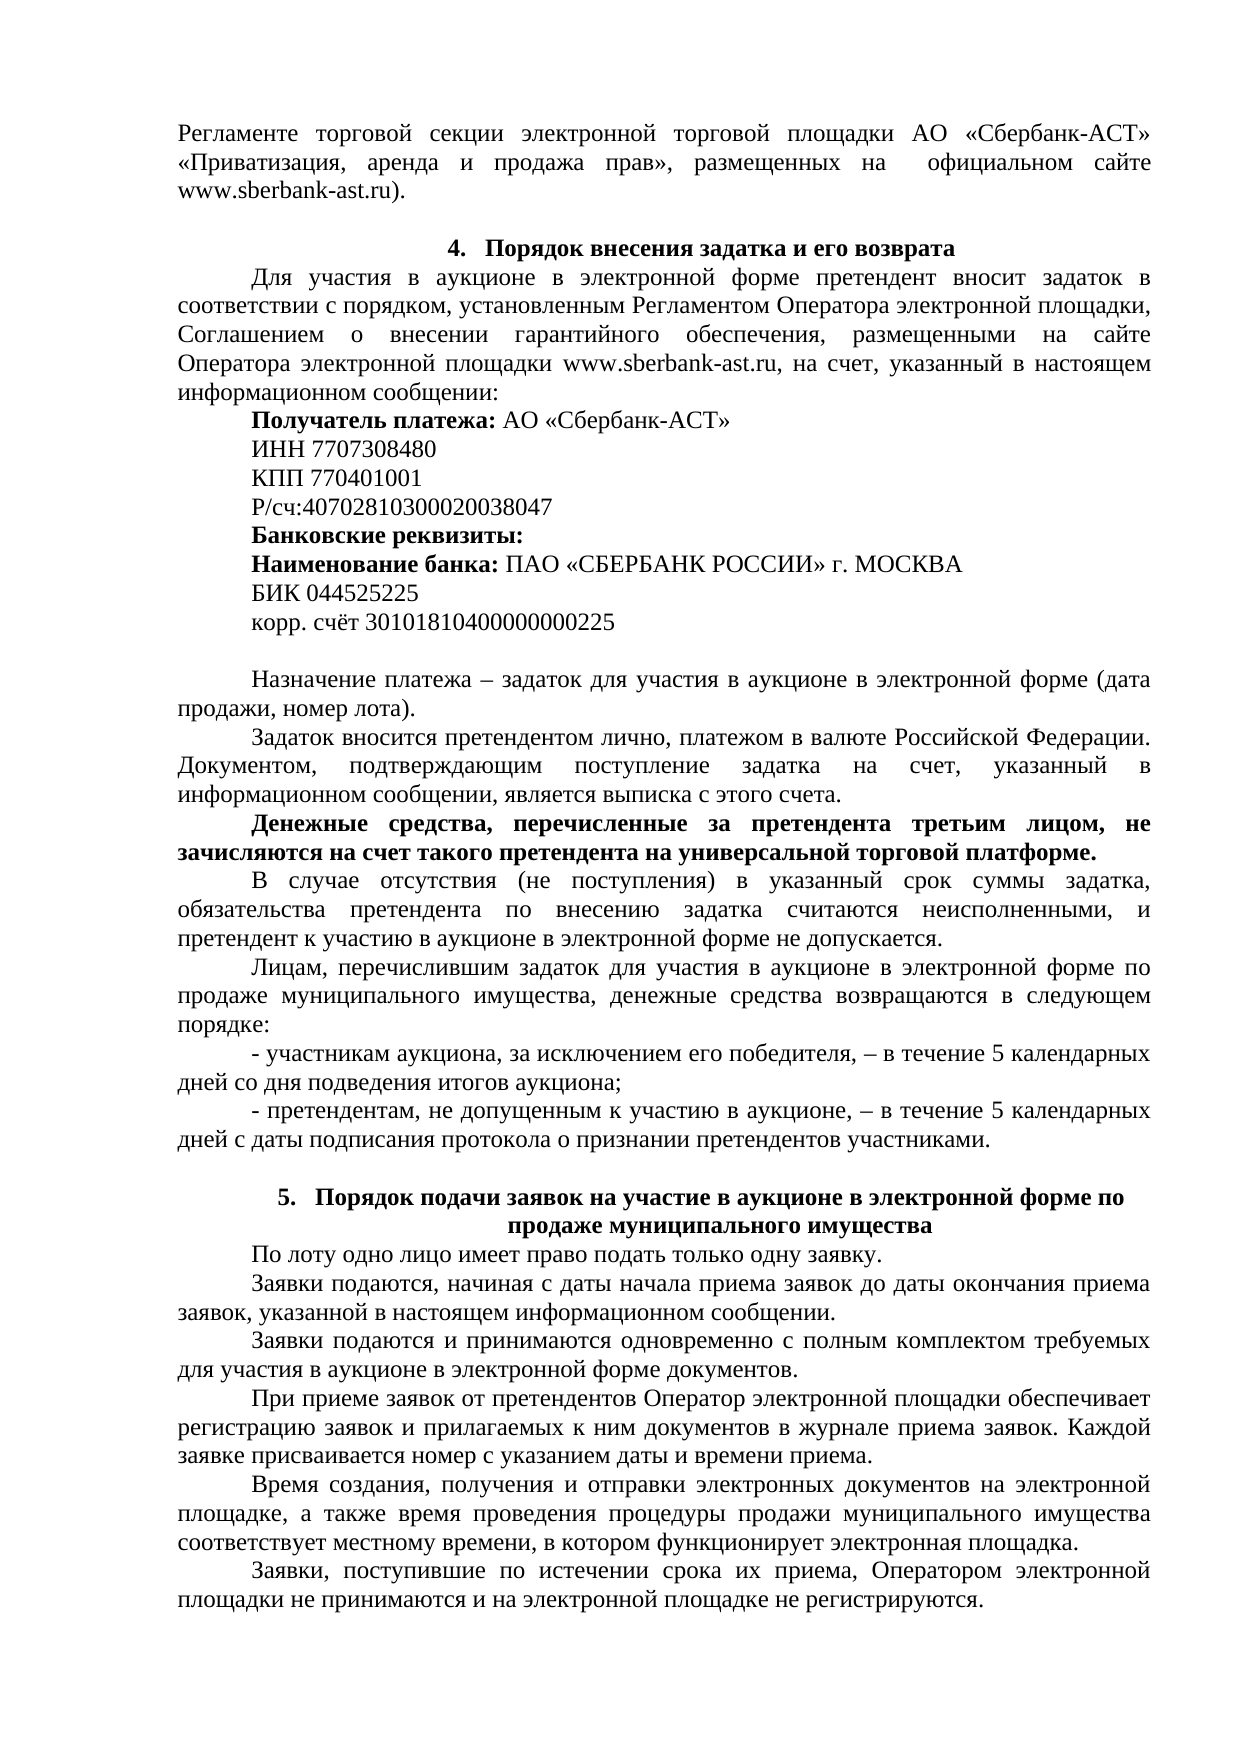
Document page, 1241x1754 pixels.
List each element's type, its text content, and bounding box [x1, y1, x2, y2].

text КПП 770401001 [177, 463, 1152, 492]
list Порядок внесения задатка и его возврата [251, 233, 1152, 262]
text Заявки подаются и принимаются одновременно с полным комплектом требуемых для участия в аукционе в электронной форме документов. [177, 1326, 1152, 1383]
text В случае отсутствия (не поступления) в указанный срок суммы задатка, обязательства претендента по внесению задатка считаются неисполненными, и претендент к участию в аукционе в электронной форме не допускается. [177, 866, 1152, 952]
text Время создания, получения и отправки электронных документов на электронной площадке, а также время проведения процедуры продажи муниципального имущества соответствует местному времени, в котором функционирует электронная площадка. [177, 1469, 1152, 1556]
text Получатель платежа: АО «Сбербанк-АСТ» [177, 406, 1152, 434]
text При приеме заявок от претендентов Оператор электронной площадки обеспечивает регистрацию заявок и прилагаемых к ним документов в журнале приема заявок. Каждой заявке присваивается номер с указанием даты и времени приема. [177, 1383, 1152, 1469]
text Задаток вносится претендентом лично, платежом в валюте Российской Федерации. Документом, подтверждающим поступление задатка на счет, указанный в информационном сообщении, является выписка с этого счета. [177, 722, 1152, 808]
text Для участия в аукционе в электронной форме претендент вносит задаток в соответствии с порядком, установленным Регламентом Оператора электронной площадки, Соглашением о внесении гарантийного обеспечения, размещенными на сайте Оператора электронной площадки www.sberbank-ast.ru, на счет, указанный в настоящем информационном сообщении: [177, 262, 1152, 406]
text Лицам, перечислившим задаток для участия в аукционе в электронной форме по продаже муниципального имущества, денежные средства возвращаются в следующем порядке: [177, 952, 1152, 1038]
text - участникам аукциона, за исключением его победителя, – в течение 5 календарных дней со дня подведения итогов аукциона; [177, 1038, 1152, 1096]
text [177, 118, 1152, 204]
list Порядок подачи заявок на участие в аукционе в электронной форме по продаже муниципального имущества [251, 1182, 1152, 1239]
text ИНН 7707308480 [177, 434, 1152, 463]
text Банковские реквизиты: [177, 521, 1152, 549]
text По лоту одно лицо имеет право подать только одну заявку. [177, 1239, 1152, 1268]
text - претендентам, не допущенным к участию в аукционе, – в течение 5 календарных дней с даты подписания протокола о признании претендентов участниками. [177, 1096, 1152, 1153]
text Р/сч:40702810300020038047 [177, 492, 1152, 521]
text Наименование банка: ПАО «СБЕРБАНК РОССИИ» г. МОСКВА [177, 549, 1152, 578]
text БИК 044525225 [177, 578, 1152, 607]
text Назначение платежа – задаток для участия в аукционе в электронной форме (дата продажи, номер лота). [177, 664, 1152, 722]
text корр. счёт 30101810400000000225 [177, 607, 1152, 636]
text Заявки подаются, начиная с даты начала приема заявок до даты окончания приема заявок, указанной в настоящем информационном сообщении. [177, 1268, 1152, 1326]
subtitle Денежные средства, перечисленные за претендента третьим лицом, не зачисляются на счет такого претендента на универсальной торговой платформе. [177, 808, 1152, 866]
text Заявки, поступившие по истечении срока их приема, Оператором электронной площадки не принимаются и на электронной площадке не регистрируются. [177, 1556, 1152, 1613]
